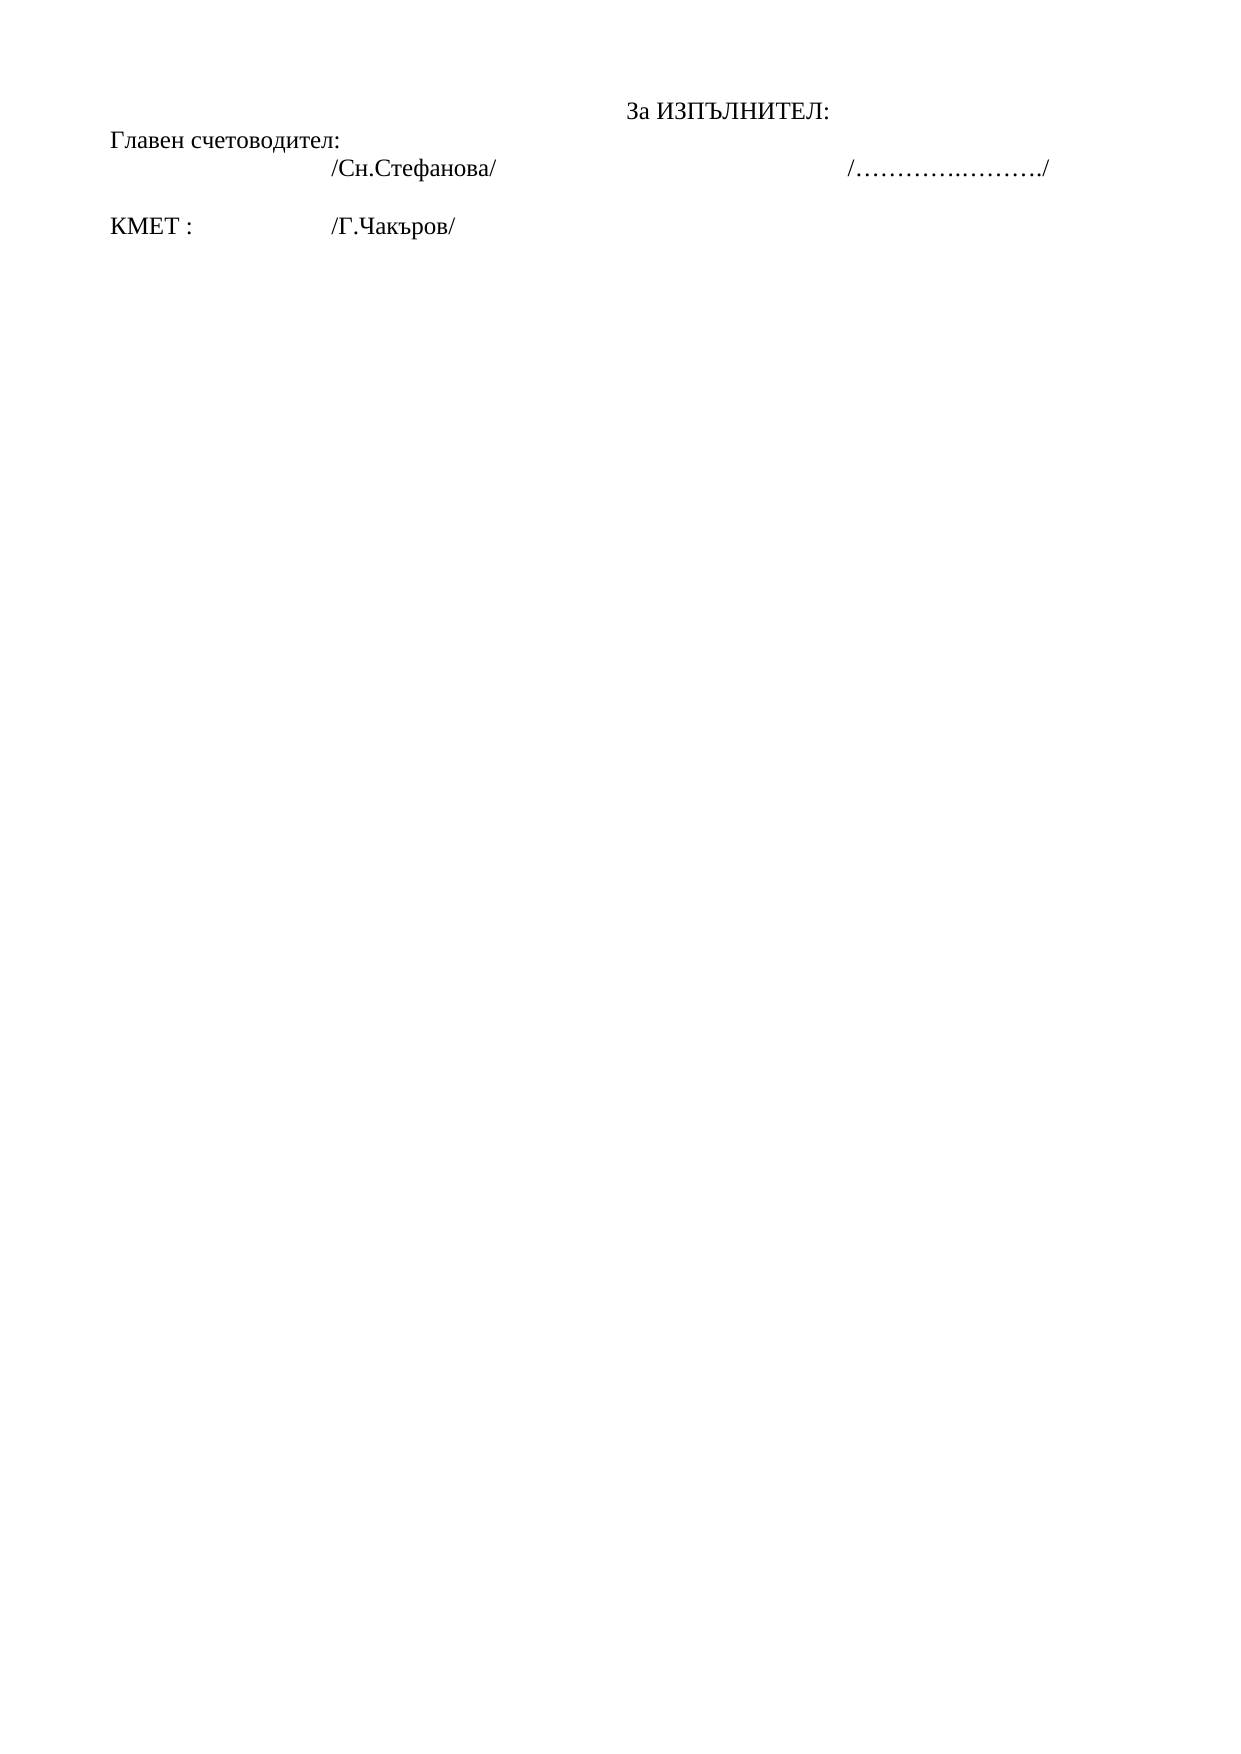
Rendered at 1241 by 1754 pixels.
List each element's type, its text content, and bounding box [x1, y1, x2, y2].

text За ИЗПЪЛНИТЕЛ: [552, 96, 1125, 125]
text Главен счетоводител: [110, 125, 1125, 153]
text /Сн.Стефанова/ /………….………./ [110, 153, 1125, 182]
text КМЕТ : /Г.Чакъров/ [110, 211, 1125, 240]
